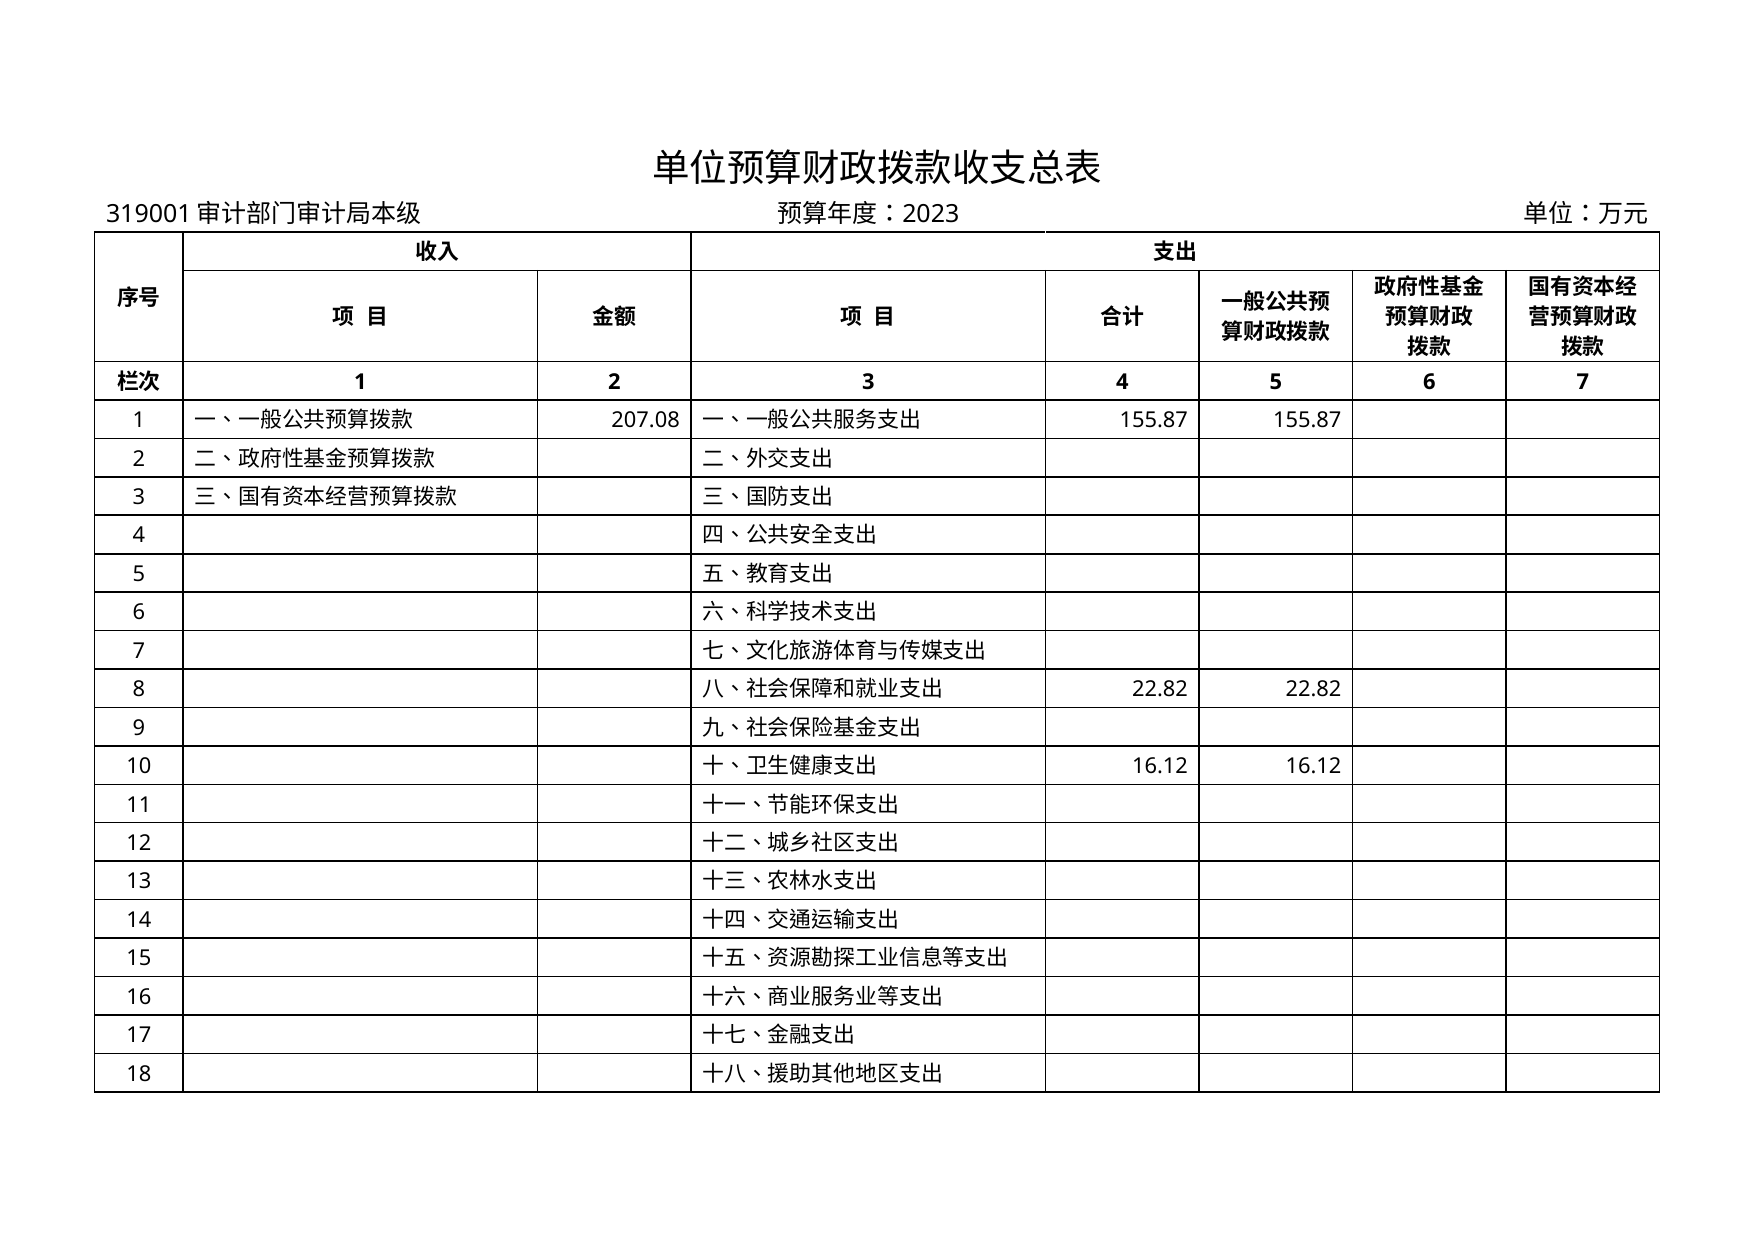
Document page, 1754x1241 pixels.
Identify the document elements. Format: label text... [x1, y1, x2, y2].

table_cell [184, 593, 537, 630]
table_cell 政府性基金预算财政 拨款 [1353, 271, 1505, 361]
table_cell 六、科学技术支出 [692, 593, 1045, 630]
table_cell [184, 747, 537, 783]
table_cell [1507, 708, 1659, 745]
table_cell 17 [95, 1016, 182, 1052]
table_cell 3 [692, 362, 1045, 399]
table_cell [538, 785, 690, 822]
table_cell 十、卫生健康支出 [692, 747, 1045, 783]
table_cell 2 [95, 439, 182, 476]
table_header 预算年度：2023 [692, 195, 1045, 231]
table_cell 14 [95, 900, 182, 937]
table_cell [1200, 939, 1352, 976]
table_cell 十四、交通运输支出 [692, 900, 1045, 937]
table_cell [1507, 631, 1659, 668]
table_cell 207.08 [538, 401, 690, 437]
table_cell [1353, 823, 1505, 860]
table_cell [1046, 631, 1198, 668]
table_cell [1046, 478, 1198, 514]
table_cell [1353, 670, 1505, 707]
table_cell [1353, 555, 1505, 591]
table_cell 国有资本经营预算财政拨款 [1507, 271, 1659, 361]
table_cell [1200, 708, 1352, 745]
table_cell [1046, 900, 1198, 937]
table_cell [1507, 670, 1659, 707]
table_cell [1353, 862, 1505, 899]
table_cell 九、社会保险基金支出 [692, 708, 1045, 745]
table_cell [1200, 862, 1352, 899]
table_cell [1046, 862, 1198, 899]
table_cell [1507, 555, 1659, 591]
table_cell 二、政府性基金预算拨款 [184, 439, 537, 476]
table_cell [538, 478, 690, 514]
table_cell 12 [95, 823, 182, 860]
table_cell 十二、城乡社区支出 [692, 823, 1045, 860]
table_cell [538, 670, 690, 707]
table_cell [1353, 631, 1505, 668]
table_cell 4 [1046, 362, 1198, 399]
table_cell [1046, 708, 1198, 745]
table_cell 5 [95, 555, 182, 591]
table_cell 1 [184, 362, 537, 399]
table_cell [184, 785, 537, 822]
table_cell 五、教育支出 [692, 555, 1045, 591]
table_cell [1507, 900, 1659, 937]
table_cell [1200, 478, 1352, 514]
table_cell [1046, 1016, 1198, 1052]
table_cell 金额 [538, 271, 690, 361]
table_cell [1353, 939, 1505, 976]
table_cell 项 目 [692, 271, 1045, 361]
table_cell 10 [95, 747, 182, 783]
table_cell 一般公共预算财政拨款 [1200, 271, 1352, 361]
table_cell 7 [1507, 362, 1659, 399]
table_header 单位：万元 [1046, 195, 1659, 231]
table_cell [1200, 631, 1352, 668]
table_cell 二、外交支出 [692, 439, 1045, 476]
table_cell [184, 823, 537, 860]
table_cell 十五、资源勘探工业信息等支出 [692, 939, 1045, 976]
table_cell 十一、节能环保支出 [692, 785, 1045, 822]
table_cell [1200, 785, 1352, 822]
table_cell [1353, 708, 1505, 745]
table_cell [184, 977, 537, 1014]
table_cell 13 [95, 862, 182, 899]
table_cell [1507, 593, 1659, 630]
table_cell [538, 593, 690, 630]
table_cell [1507, 439, 1659, 476]
table_cell [1507, 747, 1659, 783]
table_cell 一、一般公共预算拨款 [184, 401, 537, 437]
table_cell [184, 939, 537, 976]
table_cell [538, 1016, 690, 1052]
table_cell [1353, 977, 1505, 1014]
table_cell 155.87 [1200, 401, 1352, 437]
table_cell [1353, 1054, 1505, 1091]
table_cell [538, 939, 690, 976]
table_cell [1507, 516, 1659, 553]
table_cell 15 [95, 939, 182, 976]
table_cell 三、国防支出 [692, 478, 1045, 514]
table_cell 22.82 [1200, 670, 1352, 707]
table_cell [538, 631, 690, 668]
table_cell 十八、援助其他地区支出 [692, 1054, 1045, 1091]
table_cell 9 [95, 708, 182, 745]
table_cell [184, 1054, 537, 1091]
table_cell [184, 670, 537, 707]
table_cell [184, 862, 537, 899]
table_cell [1200, 439, 1352, 476]
table_cell 22.82 [1046, 670, 1198, 707]
table_cell 155.87 [1046, 401, 1198, 437]
table_cell 序号 [95, 233, 182, 361]
table_cell [1507, 823, 1659, 860]
table_cell 支出 [692, 233, 1659, 270]
table_cell [1200, 516, 1352, 553]
table_header 319001审计部门审计局本级 [95, 195, 690, 231]
table_cell [538, 900, 690, 937]
table_cell [1200, 823, 1352, 860]
table_cell [1507, 478, 1659, 514]
table_cell [184, 1016, 537, 1052]
table_cell [1353, 900, 1505, 937]
table_cell [184, 708, 537, 745]
table_cell [1046, 593, 1198, 630]
table_cell 6 [95, 593, 182, 630]
table_cell [1353, 516, 1505, 553]
table_cell [538, 708, 690, 745]
table_cell [1507, 862, 1659, 899]
table_cell [538, 977, 690, 1014]
table_cell [1046, 439, 1198, 476]
table_cell [1200, 593, 1352, 630]
table_cell [184, 631, 537, 668]
table_cell [1200, 977, 1352, 1014]
table_cell [1200, 1016, 1352, 1052]
table_cell 7 [95, 631, 182, 668]
table_cell 三、国有资本经营预算拨款 [184, 478, 537, 514]
table_cell [1507, 401, 1659, 437]
table_cell [1046, 939, 1198, 976]
table_cell [538, 516, 690, 553]
table_cell 栏次 [95, 362, 182, 399]
table_cell [1507, 1054, 1659, 1091]
table_cell 6 [1353, 362, 1505, 399]
table_cell 十六、商业服务业等支出 [692, 977, 1045, 1014]
table_cell [1353, 593, 1505, 630]
table_cell 11 [95, 785, 182, 822]
table_cell [538, 862, 690, 899]
table_cell 八、社会保障和就业支出 [692, 670, 1045, 707]
table_cell [1046, 785, 1198, 822]
table_cell 十三、农林水支出 [692, 862, 1045, 899]
table_cell 七、文化旅游体育与传媒支出 [692, 631, 1045, 668]
table_cell 18 [95, 1054, 182, 1091]
table_cell [1046, 823, 1198, 860]
table_cell [1507, 785, 1659, 822]
table_cell 4 [95, 516, 182, 553]
table_cell [184, 900, 537, 937]
table_cell [538, 555, 690, 591]
table_cell 8 [95, 670, 182, 707]
table_cell [184, 516, 537, 553]
table_cell [1046, 555, 1198, 591]
table_cell 收入 [184, 233, 690, 270]
table_cell [538, 747, 690, 783]
table_cell 一、一般公共服务支出 [692, 401, 1045, 437]
table_cell 合计 [1046, 271, 1198, 361]
table_cell [1353, 401, 1505, 437]
table_cell 16.12 [1046, 747, 1198, 783]
table_cell 1 [95, 401, 182, 437]
table_cell [1507, 1016, 1659, 1052]
table_cell [1353, 478, 1505, 514]
table_cell 16.12 [1200, 747, 1352, 783]
table_cell [1507, 977, 1659, 1014]
table_cell [538, 439, 690, 476]
table_cell [1507, 939, 1659, 976]
table_cell [184, 555, 537, 591]
table_cell 2 [538, 362, 690, 399]
table_cell [1200, 1054, 1352, 1091]
table_cell [1046, 977, 1198, 1014]
table_cell [1353, 785, 1505, 822]
table_cell [1353, 747, 1505, 783]
table_cell [1200, 900, 1352, 937]
table_cell 项 目 [184, 271, 537, 361]
table_cell 16 [95, 977, 182, 1014]
table_cell [538, 1054, 690, 1091]
table_cell [1200, 555, 1352, 591]
table_cell [1046, 516, 1198, 553]
table_cell 四、公共安全支出 [692, 516, 1045, 553]
text 单位预算财政拨款收支总表 [106, 142, 1648, 193]
table_cell [1353, 439, 1505, 476]
table_cell 5 [1200, 362, 1352, 399]
table_cell [1046, 1054, 1198, 1091]
table_cell [1353, 1016, 1505, 1052]
table_cell [538, 823, 690, 860]
table_cell 3 [95, 478, 182, 514]
table_cell 十七、金融支出 [692, 1016, 1045, 1052]
